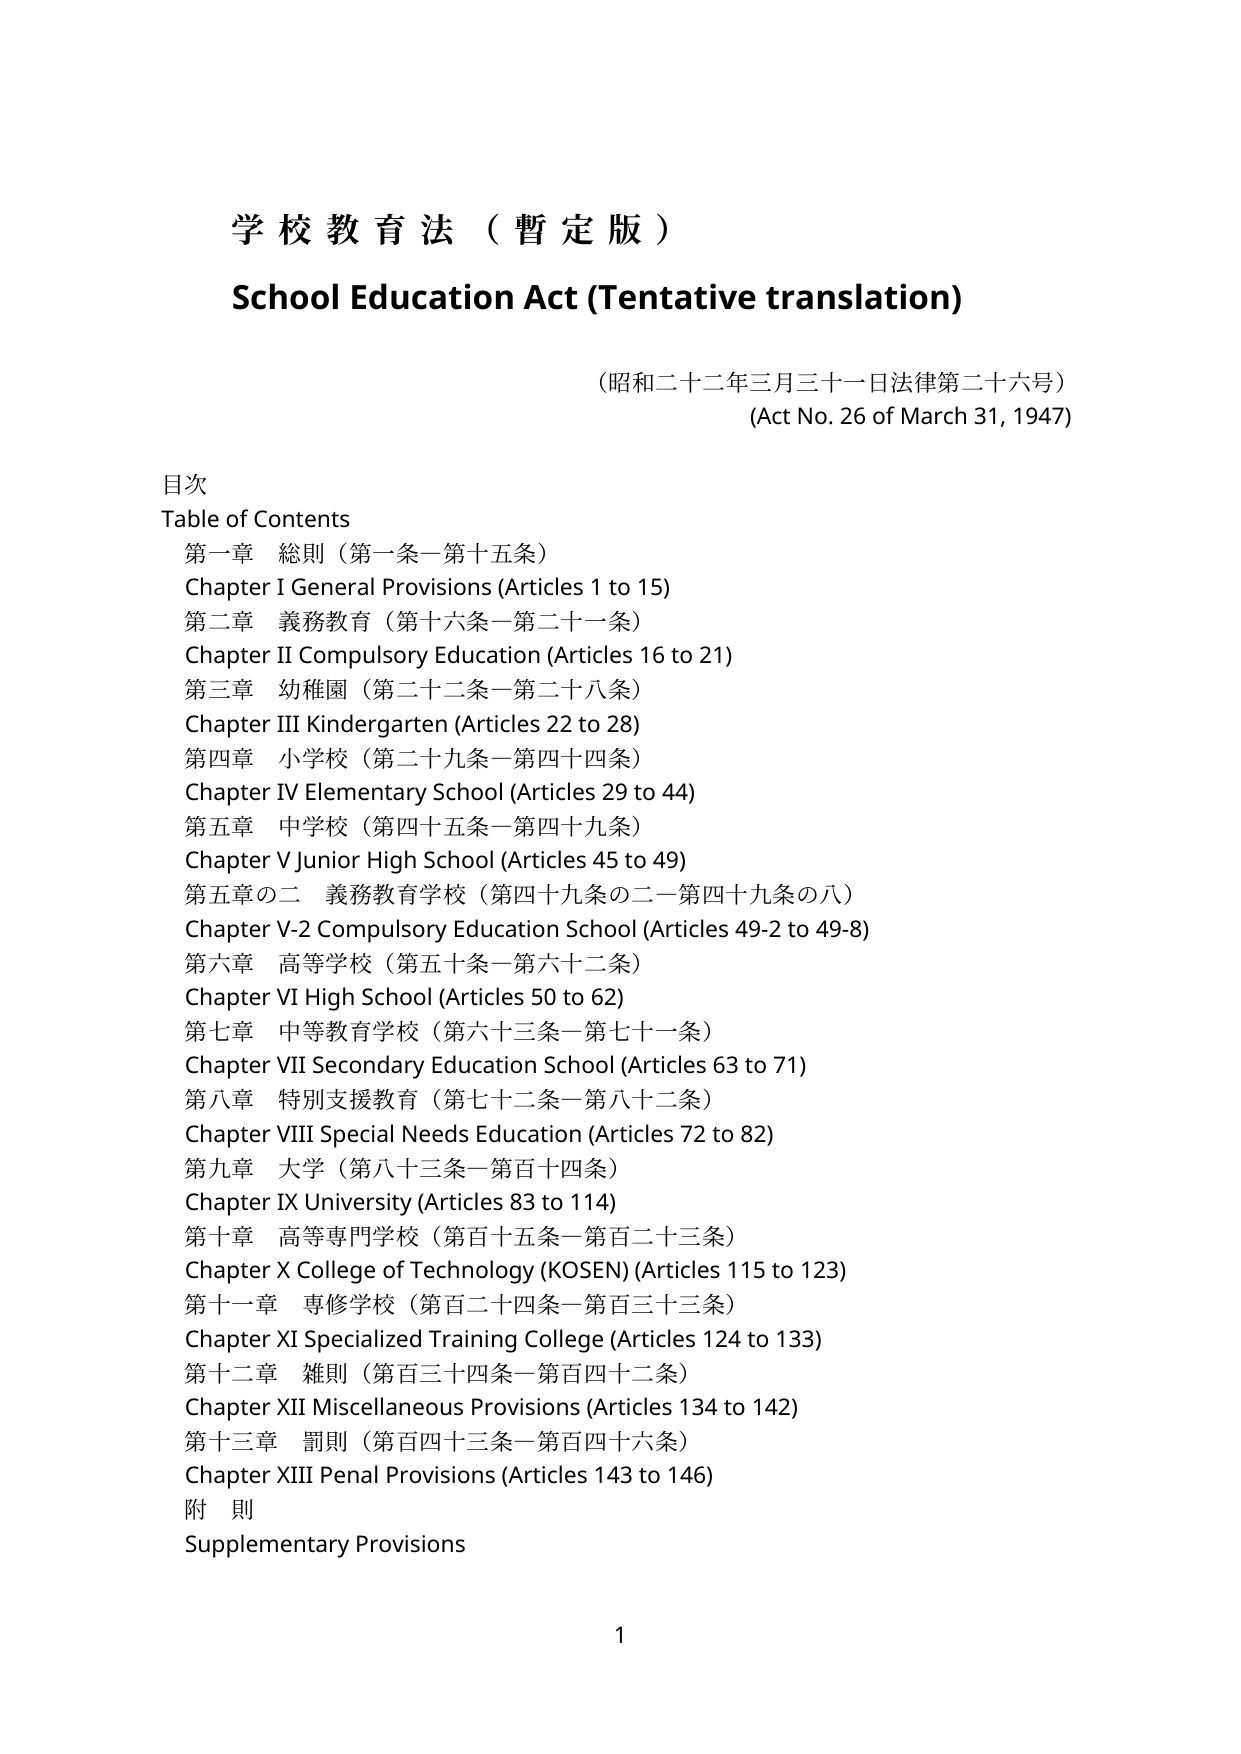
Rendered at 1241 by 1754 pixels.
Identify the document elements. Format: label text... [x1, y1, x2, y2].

text Chapter V-2 Compulsory Education School (Articles 49-2 to 49-8) [184, 911, 1079, 945]
text Supplementary Provisions [184, 1526, 1079, 1560]
text (Act No. 26 of March 31, 1947) [161, 399, 1079, 433]
text 第八章 特別支援教育（第七十二条―第八十二条） [184, 1082, 1079, 1116]
text Chapter VII Secondary Education School (Articles 63 to 71) [184, 1048, 1079, 1082]
text Chapter X College of Technology (KOSEN) (Articles 115 to 123) [184, 1253, 1079, 1287]
text 学校教育法（暫定版） [230, 194, 1079, 262]
text 第二章 義務教育（第十六条―第二十一条） [184, 604, 1079, 638]
text 目次 [161, 467, 1079, 501]
text Chapter XI Specialized Training College (Articles 124 to 133) [184, 1321, 1079, 1355]
text 第十章 高等専門学校（第百十五条―第百二十三条） [184, 1219, 1079, 1253]
text Table of Contents [161, 501, 1079, 535]
text 第十三章 罰則（第百四十三条―第百四十六条） [184, 1424, 1079, 1458]
text 第六章 高等学校（第五十条―第六十二条） [184, 945, 1079, 979]
text Chapter I General Provisions (Articles 1 to 15) [184, 569, 1079, 604]
text 附 則 [184, 1492, 1079, 1526]
text 第四章 小学校（第二十九条―第四十四条） [184, 740, 1079, 774]
text 第五章の二 義務教育学校（第四十九条の二―第四十九条の八） [184, 877, 1079, 911]
text 第五章 中学校（第四十五条―第四十九条） [184, 809, 1079, 843]
text Chapter V Junior High School (Articles 45 to 49) [184, 843, 1079, 877]
text （昭和二十二年三月三十一日法律第二十六号） [161, 364, 1079, 399]
text Chapter III Kindergarten (Articles 22 to 28) [184, 706, 1079, 740]
text Chapter II Compulsory Education (Articles 16 to 21) [184, 638, 1079, 672]
text 第十一章 専修学校（第百二十四条―第百三十三条） [184, 1287, 1079, 1321]
text Chapter VI High School (Articles 50 to 62) [184, 979, 1079, 1014]
text Chapter IV Elementary School (Articles 29 to 44) [184, 774, 1079, 809]
text Chapter VIII Special Needs Education (Articles 72 to 82) [184, 1116, 1079, 1150]
text Chapter XIII Penal Provisions (Articles 143 to 146) [184, 1458, 1079, 1492]
text 第三章 幼稚園（第二十二条―第二十八条） [184, 672, 1079, 706]
text Chapter IX University (Articles 83 to 114) [184, 1184, 1079, 1219]
text Chapter XII Miscellaneous Provisions (Articles 134 to 142) [184, 1389, 1079, 1424]
text 第十二章 雑則（第百三十四条―第百四十二条） [184, 1355, 1079, 1389]
text School Education Act (Tentative translation) [230, 262, 1079, 330]
text 第一章 総則（第一条―第十五条） [184, 535, 1079, 569]
text 第七章 中等教育学校（第六十三条―第七十一条） [184, 1014, 1079, 1048]
text 第九章 大学（第八十三条―第百十四条） [184, 1150, 1079, 1184]
